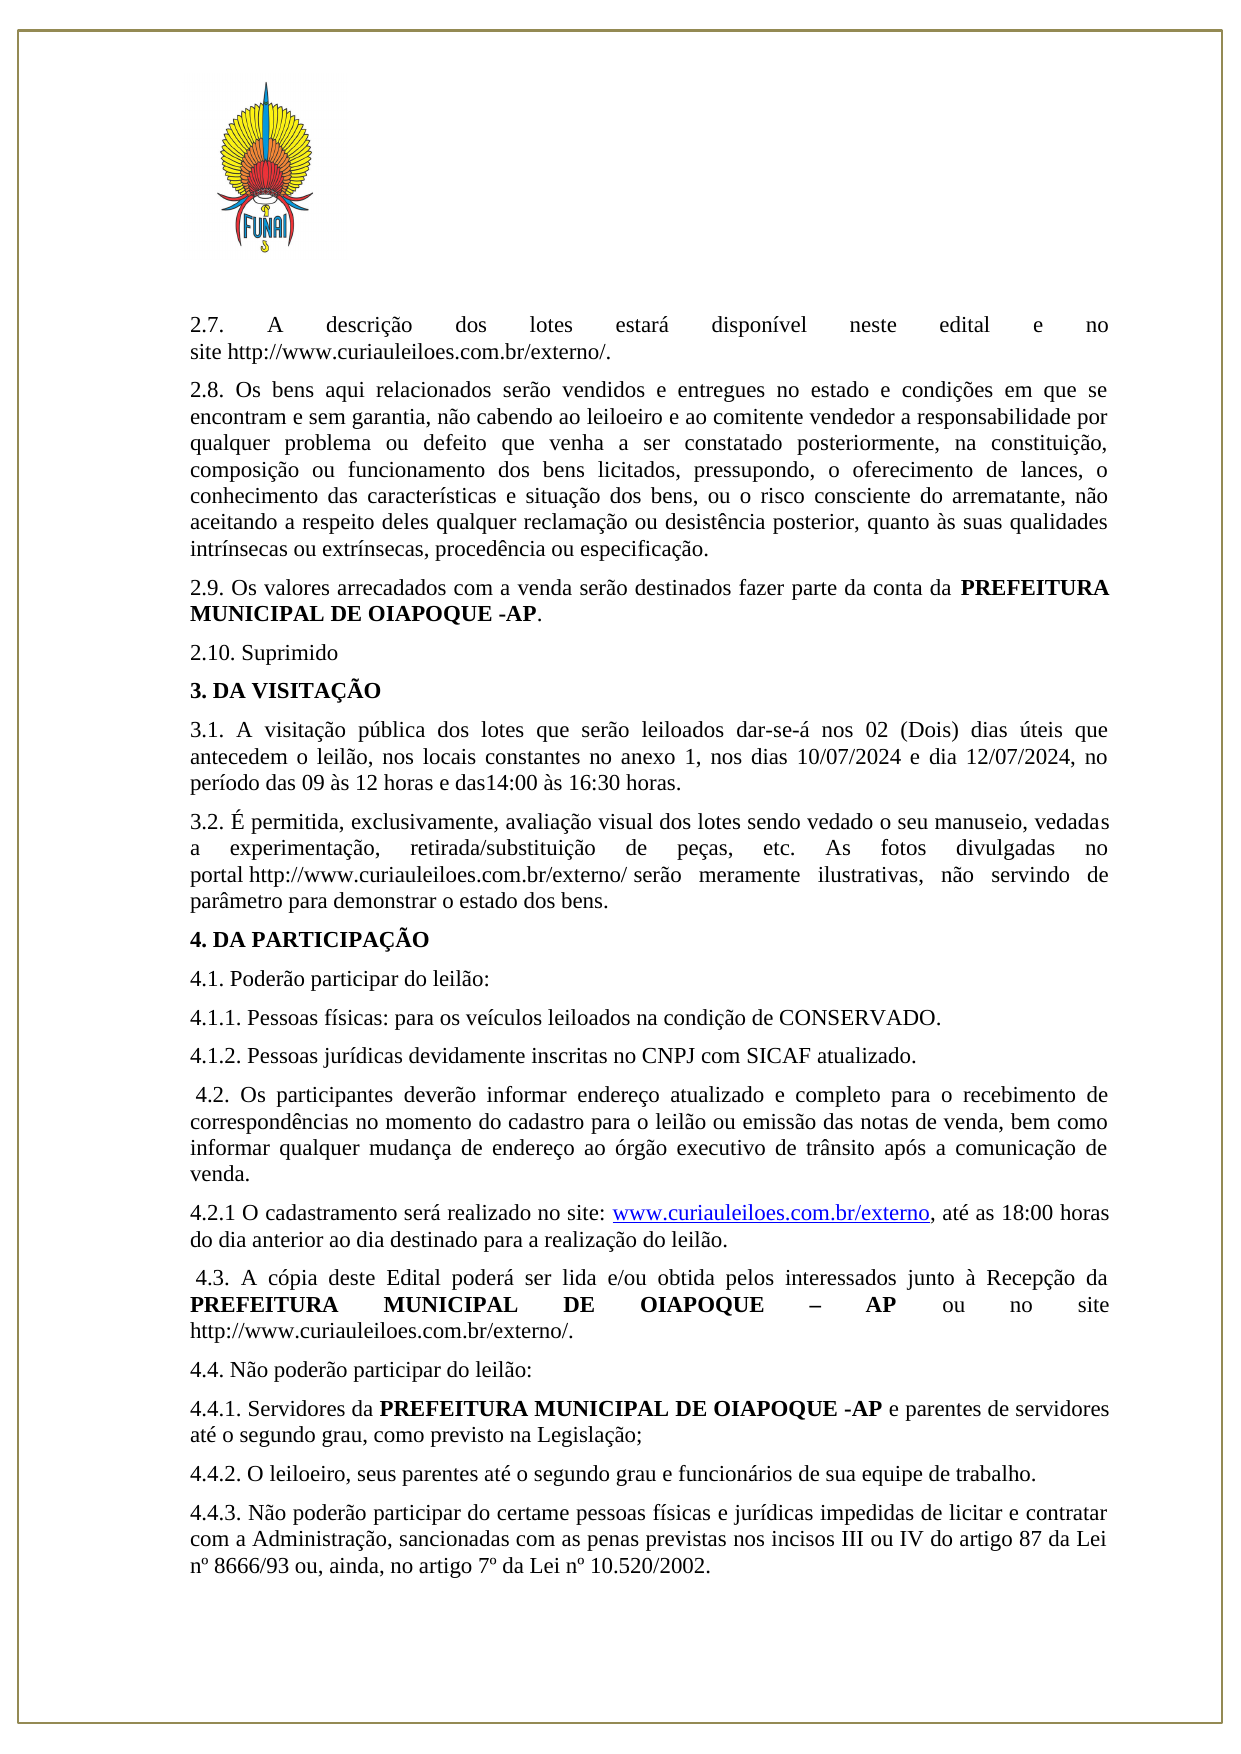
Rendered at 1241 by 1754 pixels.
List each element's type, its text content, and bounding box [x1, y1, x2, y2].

text 4.2. Os participantes deverão informar endereço atualizado e completo para o recebimento de correspondências no momento do cadastro para o leilão ou emissão das notas de venda, bem como informar qualquer mudança de endereço ao órgão executivo de trânsito após a comunicação de venda. [190, 1081, 1109, 1187]
text 2.9. Os valores arrecadados com a venda serão destinados fazer parte da conta da PREFEITURA MUNICIPAL DE OIAPOQUE -AP. [190, 573, 1109, 626]
text 2.7. A descrição dos lotes estará disponível neste edital e no site http://www.curiauleiloes.com.br/externo/. [190, 311, 1109, 364]
text 3.2. É permitida, exclusivamente, avaliação visual dos lotes sendo vedado o seu manuseio, vedadas a experimentação, retirada/substituição de peças, etc. As fotos divulgadas no portal http://www.curiauleiloes.com.br/externo/ serão meramente ilustrativas, não servindo de parâmetro para demonstrar o estado dos bens. [190, 808, 1109, 913]
text 4.1. Poderão participar do leilão: [190, 965, 1109, 991]
text 4.4.3. Não poderão participar do certame pessoas físicas e jurídicas impedidas de licitar e contratar com a Administração, sancionadas com as penas previstas nos incisos III ou IV do artigo 87 da Lei nº 8666/93 ou, ainda, no artigo 7º da Lei nº 10.520/2002. [190, 1499, 1109, 1578]
text 4. DA PARTICIPAÇÃO [190, 926, 1109, 952]
text 4.1.1. Pessoas físicas: para os veículos leiloados na condição de CONSERVADO. [190, 1004, 1109, 1030]
text 3. DA VISITAÇÃO [190, 678, 1109, 704]
text 3.1. A visitação pública dos lotes que serão leiloados dar-se-á nos 02 (Dois) dias úteis que antecedem o leilão, nos locais constantes no anexo 1, nos dias 10/07/2024 e dia 12/07/2024, no período das 09 às 12 horas e das14:00 às 16:30 horas. [190, 716, 1109, 796]
text 4.4. Não poderão participar do leilão: [190, 1356, 1109, 1382]
text 4.4.2. O leiloeiro, seus parentes até o segundo grau e funcionários de sua equipe de trabalho. [190, 1460, 1109, 1486]
text 4.3. A cópia deste Edital poderá ser lida e/ou obtida pelos interessados junto à Recepção da PREFEITURA MUNICIPAL DE OIAPOQUE – AP ou no site http://www.curiauleiloes.com.br/externo/. [190, 1264, 1109, 1343]
text 4.4.1. Servidores da PREFEITURA MUNICIPAL DE OIAPOQUE -AP e parentes de servidores até o segundo grau, como previsto na Legislação; [190, 1395, 1109, 1448]
picture [182, 73, 348, 260]
text 4.1.2. Pessoas jurídicas devidamente inscritas no CNPJ com SICAF atualizado. [190, 1042, 1109, 1069]
text 2.10. Suprimido [190, 639, 1109, 665]
text 4.2.1 O cadastramento será realizado no site: www.curiauleiloes.com.br/externo, até as 18:00 horas do dia anterior ao dia destinado para a realização do leilão. [190, 1199, 1109, 1252]
text 2.8. Os bens aqui relacionados serão vendidos e entregues no estado e condições em que se encontram e sem garantia, não cabendo ao leiloeiro e ao comitente vendedor a responsabilidade por qualquer problema ou defeito que venha a ser constatado posteriormente, na constituição, composição ou funcionamento dos bens licitados, pressupondo, o oferecimento de lances, o conhecimento das características e situação dos bens, ou o risco consciente do arrematante, não aceitando a respeito deles qualquer reclamação ou desistência posterior, quanto às suas qualidades intrínsecas ou extrínsecas, procedência ou especificação. [190, 377, 1109, 561]
